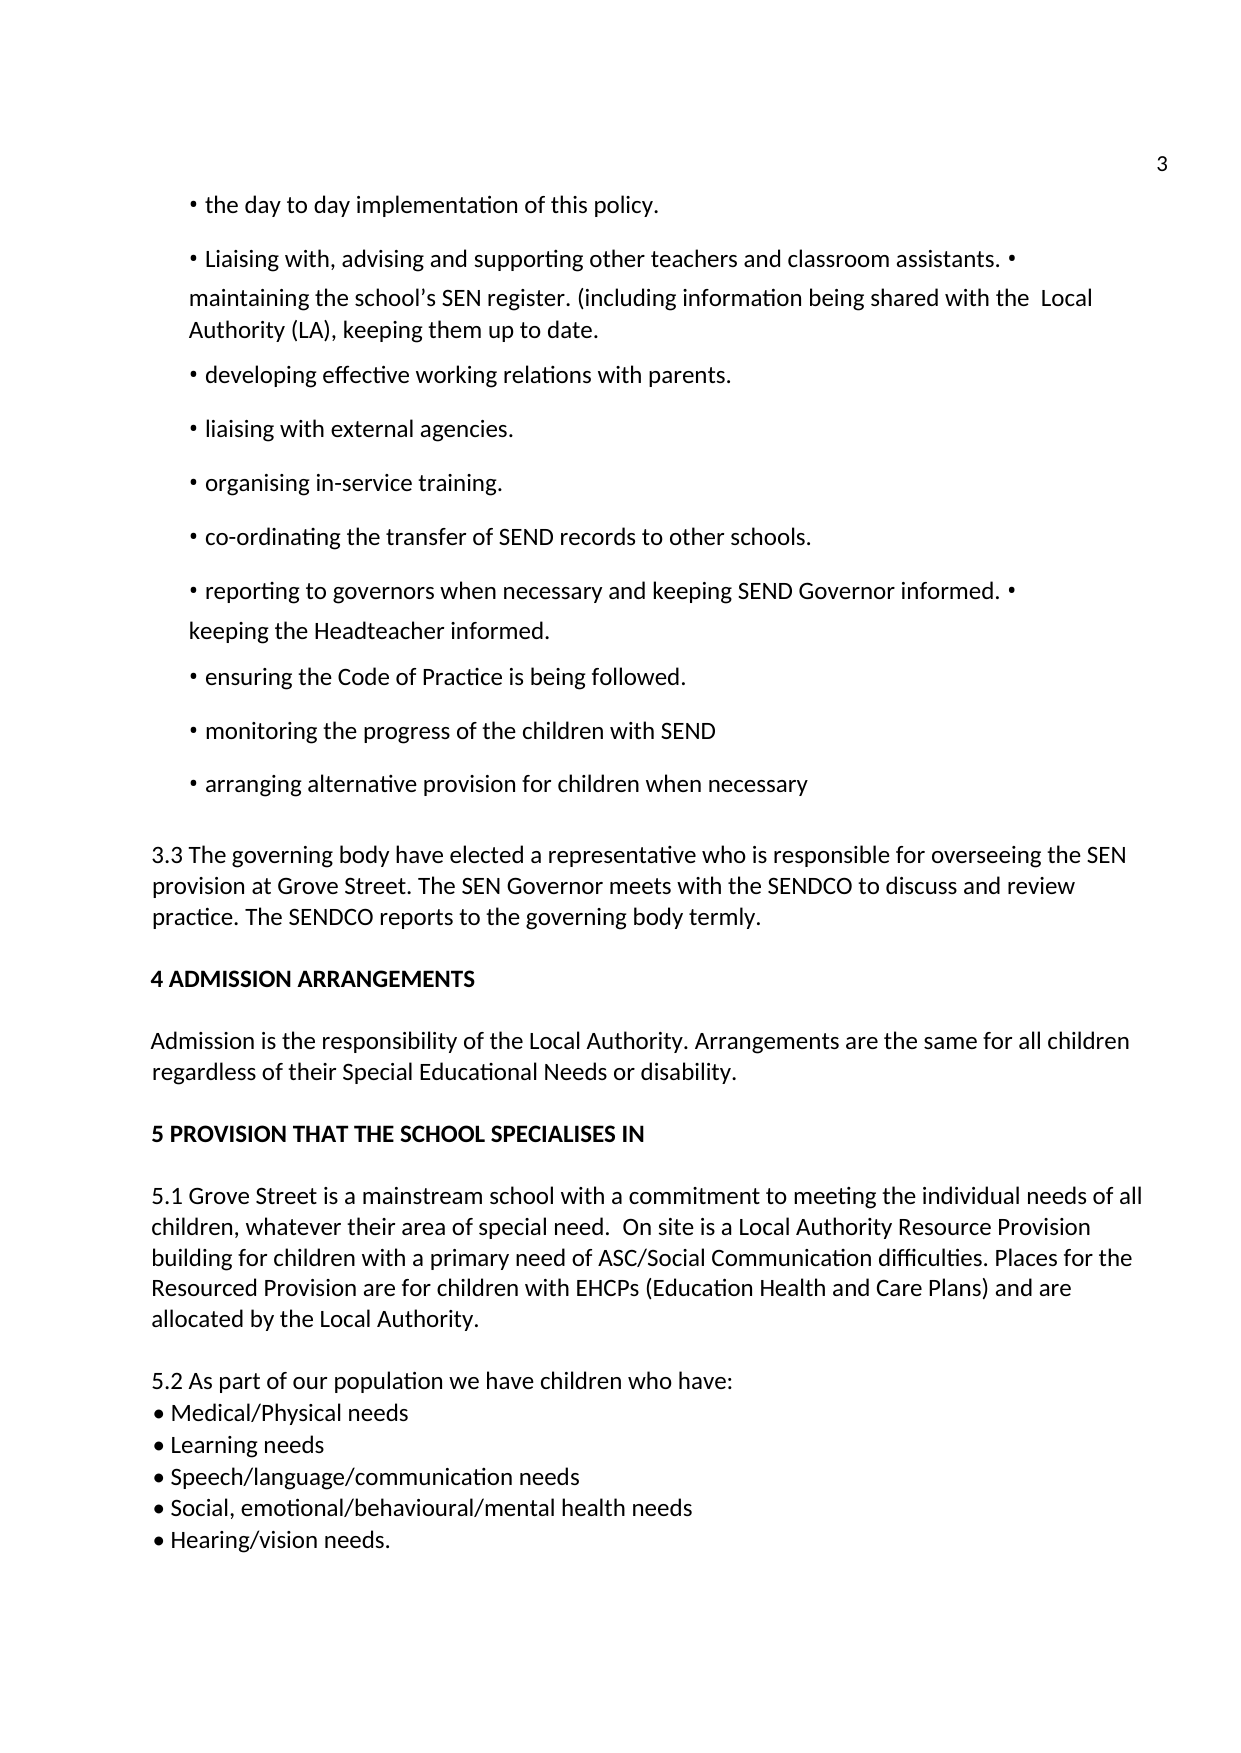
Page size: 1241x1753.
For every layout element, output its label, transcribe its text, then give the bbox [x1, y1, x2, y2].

text • Speech/language/communication needs [152, 1461, 1177, 1491]
text • Social, emotional/behavioural/mental health needs [152, 1492, 1177, 1523]
text • arranging alternative provision for children when necessary [189, 756, 1177, 807]
text 5.1 Grove Street is a mainstream school with a commitment to meeting the individual needs of all children, whatever their area of special need. On site is a Local Authority Resource Provision building for children with a primary need of ASC/Social Communication difficulties. Places for the Resourced Provision are for children with EHCPs (Education Health and Care Plans) and are allocated by the Local Authority. [151, 1180, 1149, 1334]
text • developing effective working relations with parents. [189, 347, 1177, 398]
text 4 ADMISSION ARRANGEMENTS [150, 963, 1177, 993]
text • co-ordinating the transfer of SEND records to other schools. [189, 508, 1177, 559]
text • reporting to governors when necessary and keeping SEND Governor informed. • keeping the Headteacher informed. [189, 562, 1078, 646]
text 3.3 The governing body have elected a representative who is responsible for overseeing the SEN provision at Grove Street. The SEN Governor meets with the SENDCO to discuss and review practice. The SENDCO reports to the governing body termly. [151, 839, 1133, 931]
text • liaising with external agencies. [189, 401, 1177, 452]
text • Medical/Physical needs [152, 1397, 1177, 1428]
text • the day to day implementation of this policy. [189, 177, 1177, 228]
text • ensuring the Code of Practice is being followed. [189, 648, 1177, 700]
text 5 PROVISION THAT THE SCHOOL SPECIALISES IN [151, 1118, 1177, 1148]
text 3 [138, 149, 1168, 177]
text • Learning needs [152, 1429, 1177, 1459]
text • monitoring the progress of the children with SEND [189, 702, 1177, 753]
text Admission is the responsibility of the Local Authority. Arrangements are the same for all children regardless of their Special Educational Needs or disability. [150, 1025, 1136, 1086]
text • Liaising with, advising and supporting other teachers and classroom assistants. • maintaining the school’s SEN register. (including information being shared with the Local Authority (LA), keeping them up to date. [189, 231, 1128, 344]
text 5.2 As part of our population we have children who have: [151, 1365, 1177, 1396]
text • Hearing/vision needs. [152, 1524, 1177, 1555]
text • organising in-service training. [189, 454, 1177, 506]
